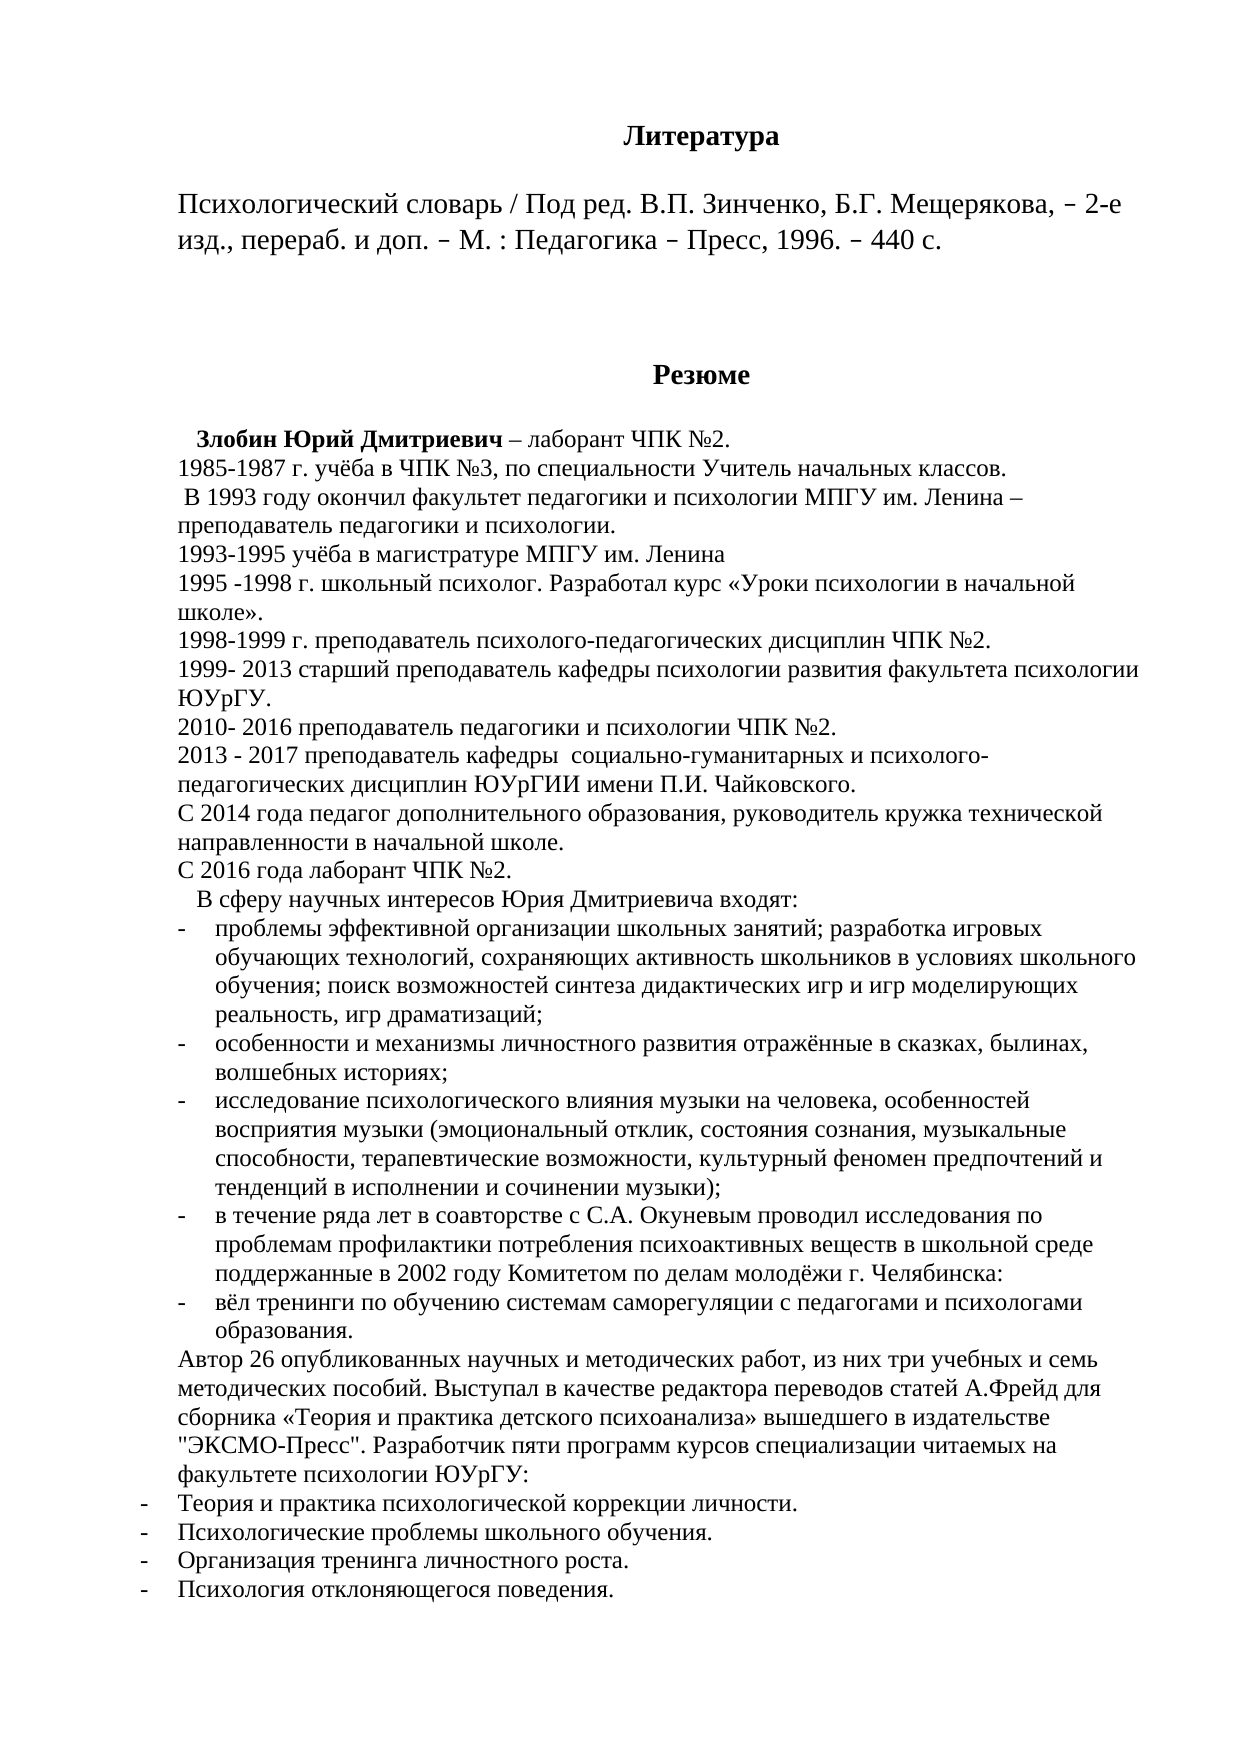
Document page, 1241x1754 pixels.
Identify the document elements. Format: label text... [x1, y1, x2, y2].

text Злобин Юрий Дмитриевич – лаборант ЧПК №2. [177, 424, 1152, 453]
text 1985-1987 г. учёба в ЧПК №3, по специальности Учитель начальных классов. [177, 453, 1152, 482]
list Психологические проблемы школьного обучения. [140, 1517, 1152, 1545]
text 1999- 2013 старший преподаватель кафедры психологии развития факультета психологии ЮУрГУ. [177, 654, 1152, 712]
list Организация тренинга личностного роста. [140, 1545, 1152, 1574]
list Теория и практика психологической коррекции личности. [140, 1488, 1152, 1517]
text Автор 26 опубликованных научных и методических работ, из них три учебных и семь методических пособий. Выступал в качестве редактора переводов статей А.Фрейд для сборника «Теория и практика детского психоанализа» вышедшего в издательстве "ЭКСМО-Пресс". Разработчик пяти программ курсов специализации читаемых на факультете психологии ЮУрГУ: [177, 1344, 1152, 1488]
text Литература [177, 118, 1152, 152]
text 2013 - 2017 преподаватель кафедры социально-гуманитарных и психолого-педагогических дисциплин ЮУрГИИ имени П.И. Чайковского. [177, 740, 1152, 798]
list в течение ряда лет в соавторстве с С.А. Окуневым проводил исследования по проблемам профилактики потребления психоактивных веществ в школьной среде поддержанные в 2002 году Комитетом по делам молодёжи г. Челябинска: [177, 1200, 1152, 1287]
list Психология отклоняющегося поведения. [140, 1574, 1152, 1603]
list исследование психологического влияния музыки на человека, особенностей восприятия музыки (эмоциональный отклик, состояния сознания, музыкальные способности, терапевтические возможности, культурный феномен предпочтений и тенденций в исполнении и сочинении музыки); [177, 1085, 1152, 1200]
text Психологический словарь / Под ред. В.П. Зинченко, Б.Г. Мещерякова, – 2-е изд., перераб. и доп. – М. : Педагогика – Пресс, 1996. – 440 с. [177, 185, 1152, 256]
list проблемы эффективной организации школьных занятий; разработка игровых обучающих технологий, сохраняющих активность школьников в условиях школьного обучения; поиск возможностей синтеза дидактических игр и игр моделирующих реальность, игр драматизаций; [177, 913, 1152, 1028]
text 2010- 2016 преподаватель педагогики и психологии ЧПК №2. [177, 712, 1152, 740]
text 1993-1995 учёба в магистратуре МПГУ им. Ленина [177, 539, 1152, 568]
text В сферу научных интересов Юрия Дмитриевича входят: [177, 884, 1152, 913]
text Резюме [177, 357, 1152, 391]
list вёл тренинги по обучению системам саморегуляции с педагогами и психологами образования. [177, 1287, 1152, 1344]
text В 1993 году окончил факультет педагогики и психологии МПГУ им. Ленина – преподаватель педагогики и психологии. [177, 482, 1152, 539]
text С 2014 года педагог дополнительного образования, руководитель кружка технической направленности в начальной школе. [177, 798, 1152, 855]
text 1995 -1998 г. школьный психолог. Разработал курс «Уроки психологии в начальной школе». [177, 568, 1152, 625]
list особенности и механизмы личностного развития отражённые в сказках, былинах, волшебных историях; [177, 1028, 1152, 1085]
text 1998-1999 г. преподаватель психолого-педагогических дисциплин ЧПК №2. [177, 625, 1152, 654]
text С 2016 года лаборант ЧПК №2. [177, 855, 1152, 884]
